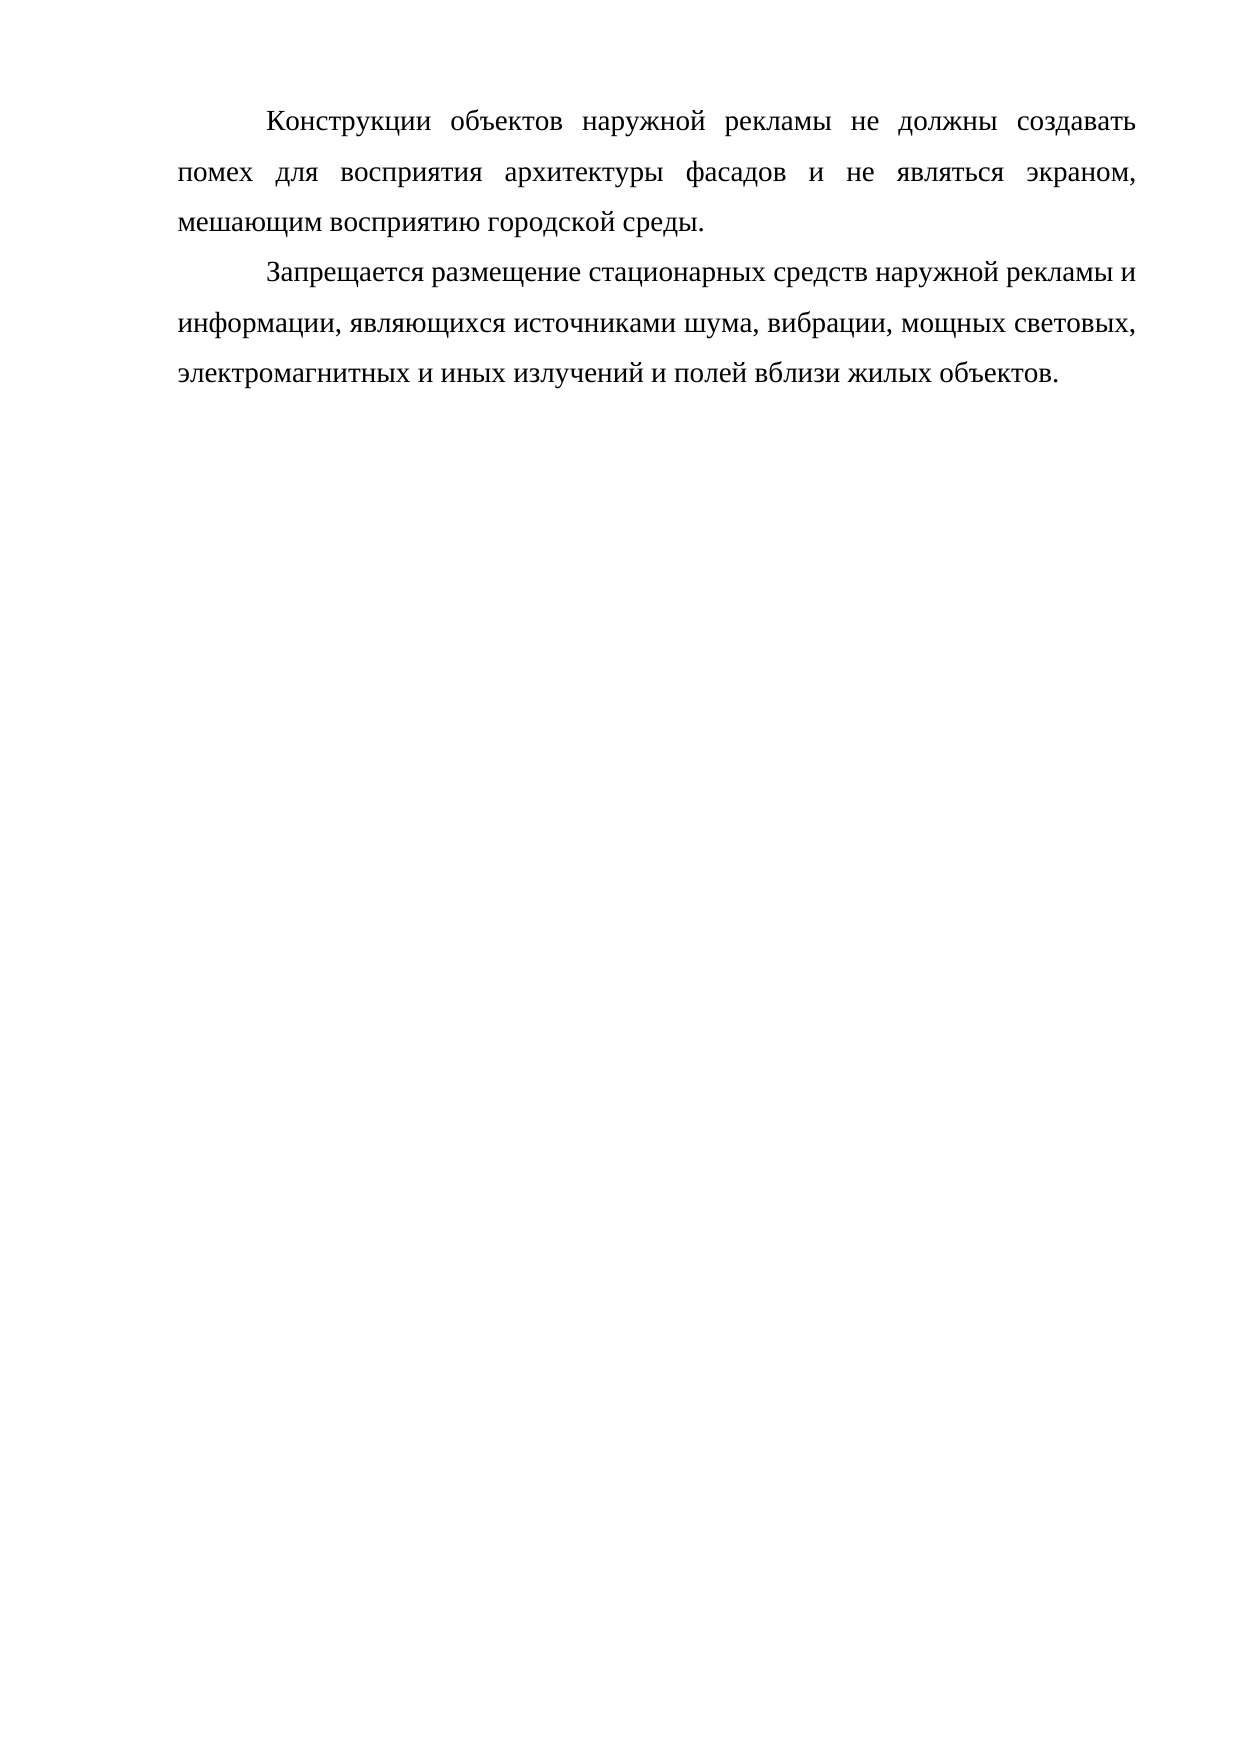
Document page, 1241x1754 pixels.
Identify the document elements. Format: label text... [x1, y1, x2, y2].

text Запрещается размещение стационарных средств наружной рекламы и информации, являющихся источниками шума, вибрации, мощных световых, электромагнитных и иных излучений и полей вблизи жилых объектов. [177, 254, 1137, 388]
text Конструкции объектов наружной рекламы не должны создавать помех для восприятия архитектуры фасадов и не являться экраном, мешающим восприятию городской среды. [177, 103, 1137, 238]
